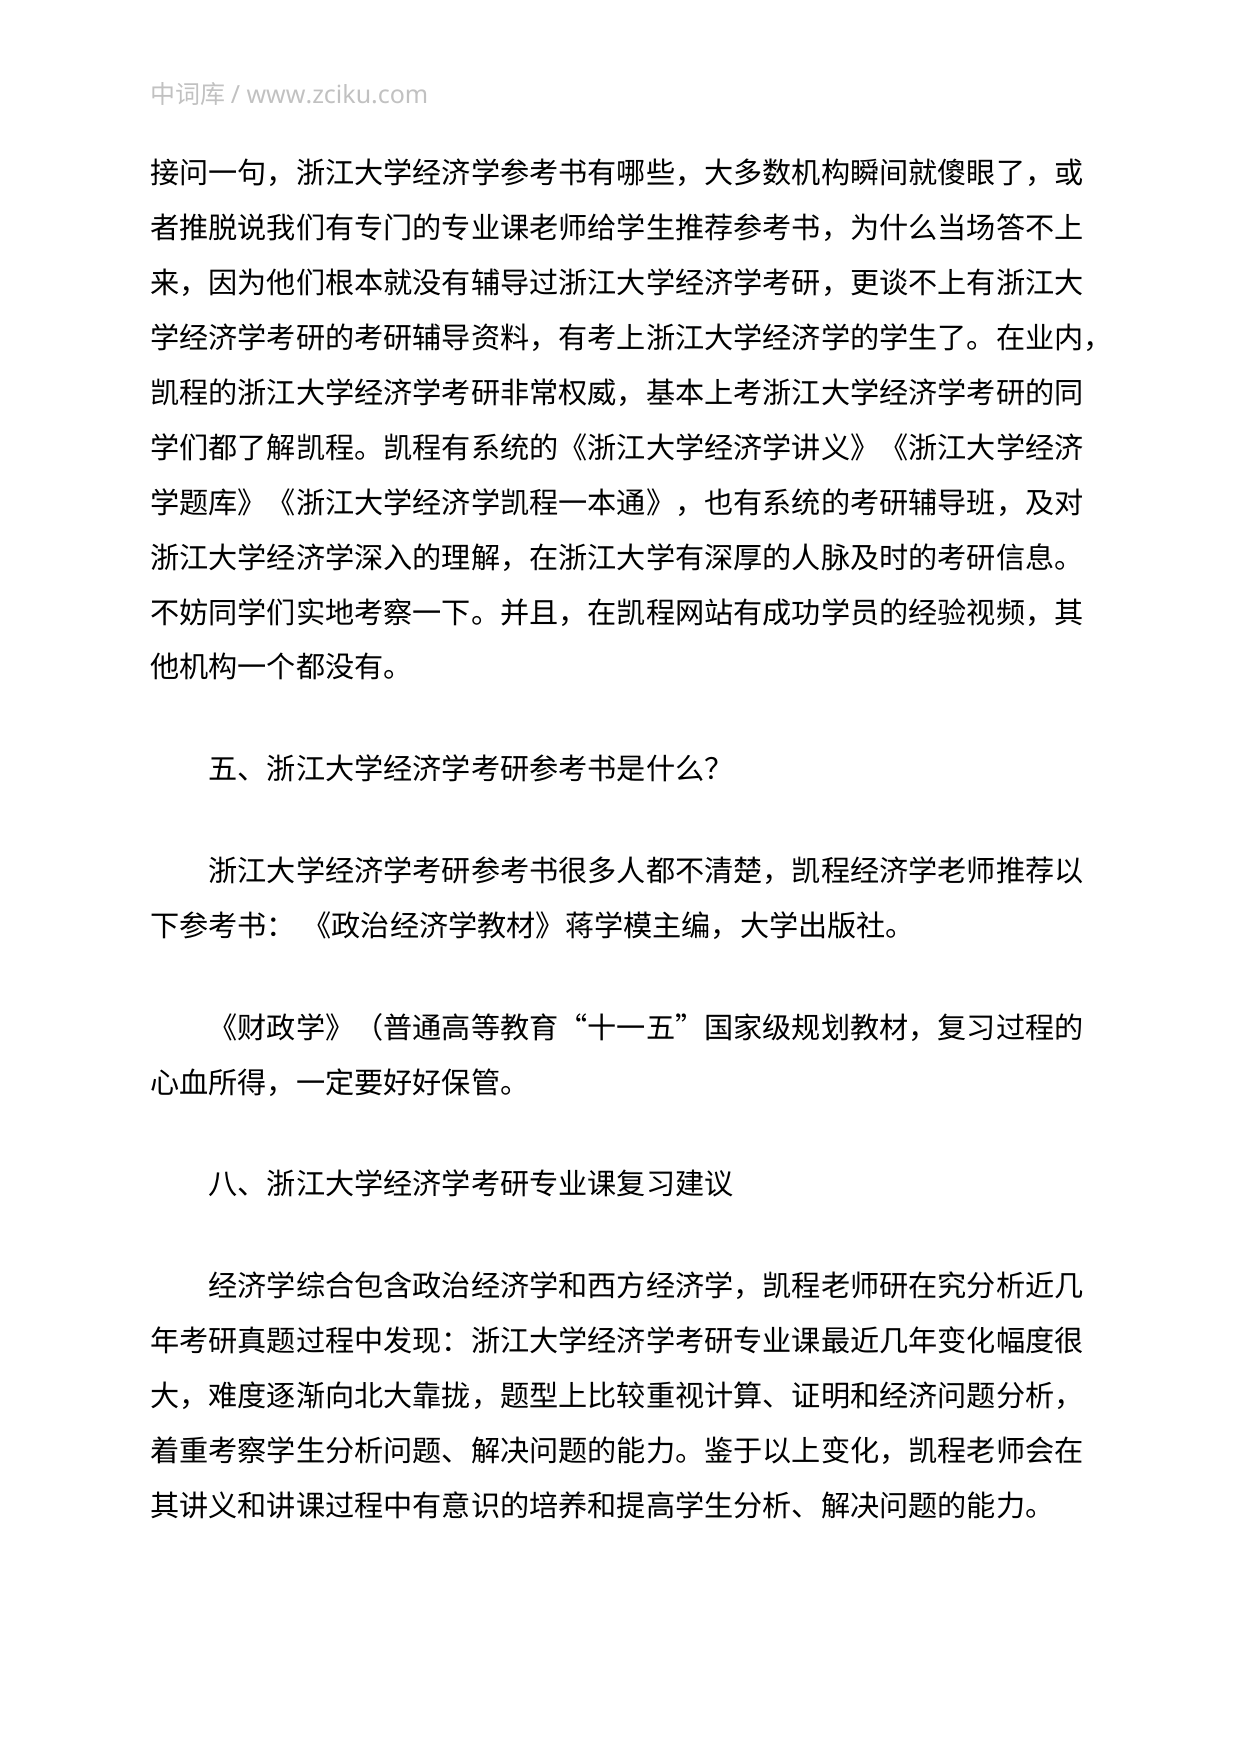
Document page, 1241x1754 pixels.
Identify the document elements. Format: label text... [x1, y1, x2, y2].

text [150, 150, 1090, 686]
text 《财政学》（普通高等教育“十一五”国家级规划教材，复习过程的心血所得，一定要好好保管。 [150, 1004, 1090, 1101]
text 八、浙江大学经济学考研专业课复习建议 [150, 1161, 1090, 1203]
text 浙江大学经济学考研参考书很多人都不清楚，凯程经济学老师推荐以下参考书： 《政治经济学教材》蒋学模主编，大学出版社。 [150, 848, 1090, 945]
text 五、浙江大学经济学考研参考书是什么？ [150, 746, 1090, 788]
text 经济学综合包含政治经济学和西方经济学，凯程老师研在究分析近几年考研真题过程中发现：浙江大学经济学考研专业课最近几年变化幅度很大，难度逐渐向北大靠拢，题型上比较重视计算、证明和经济问题分析，着重考察学生分析问题、解决问题的能力。鉴于以上变化，凯程老师会在其讲义和讲课过程中有意识的培养和提高学生分析、解决问题的能力。 [150, 1263, 1090, 1524]
